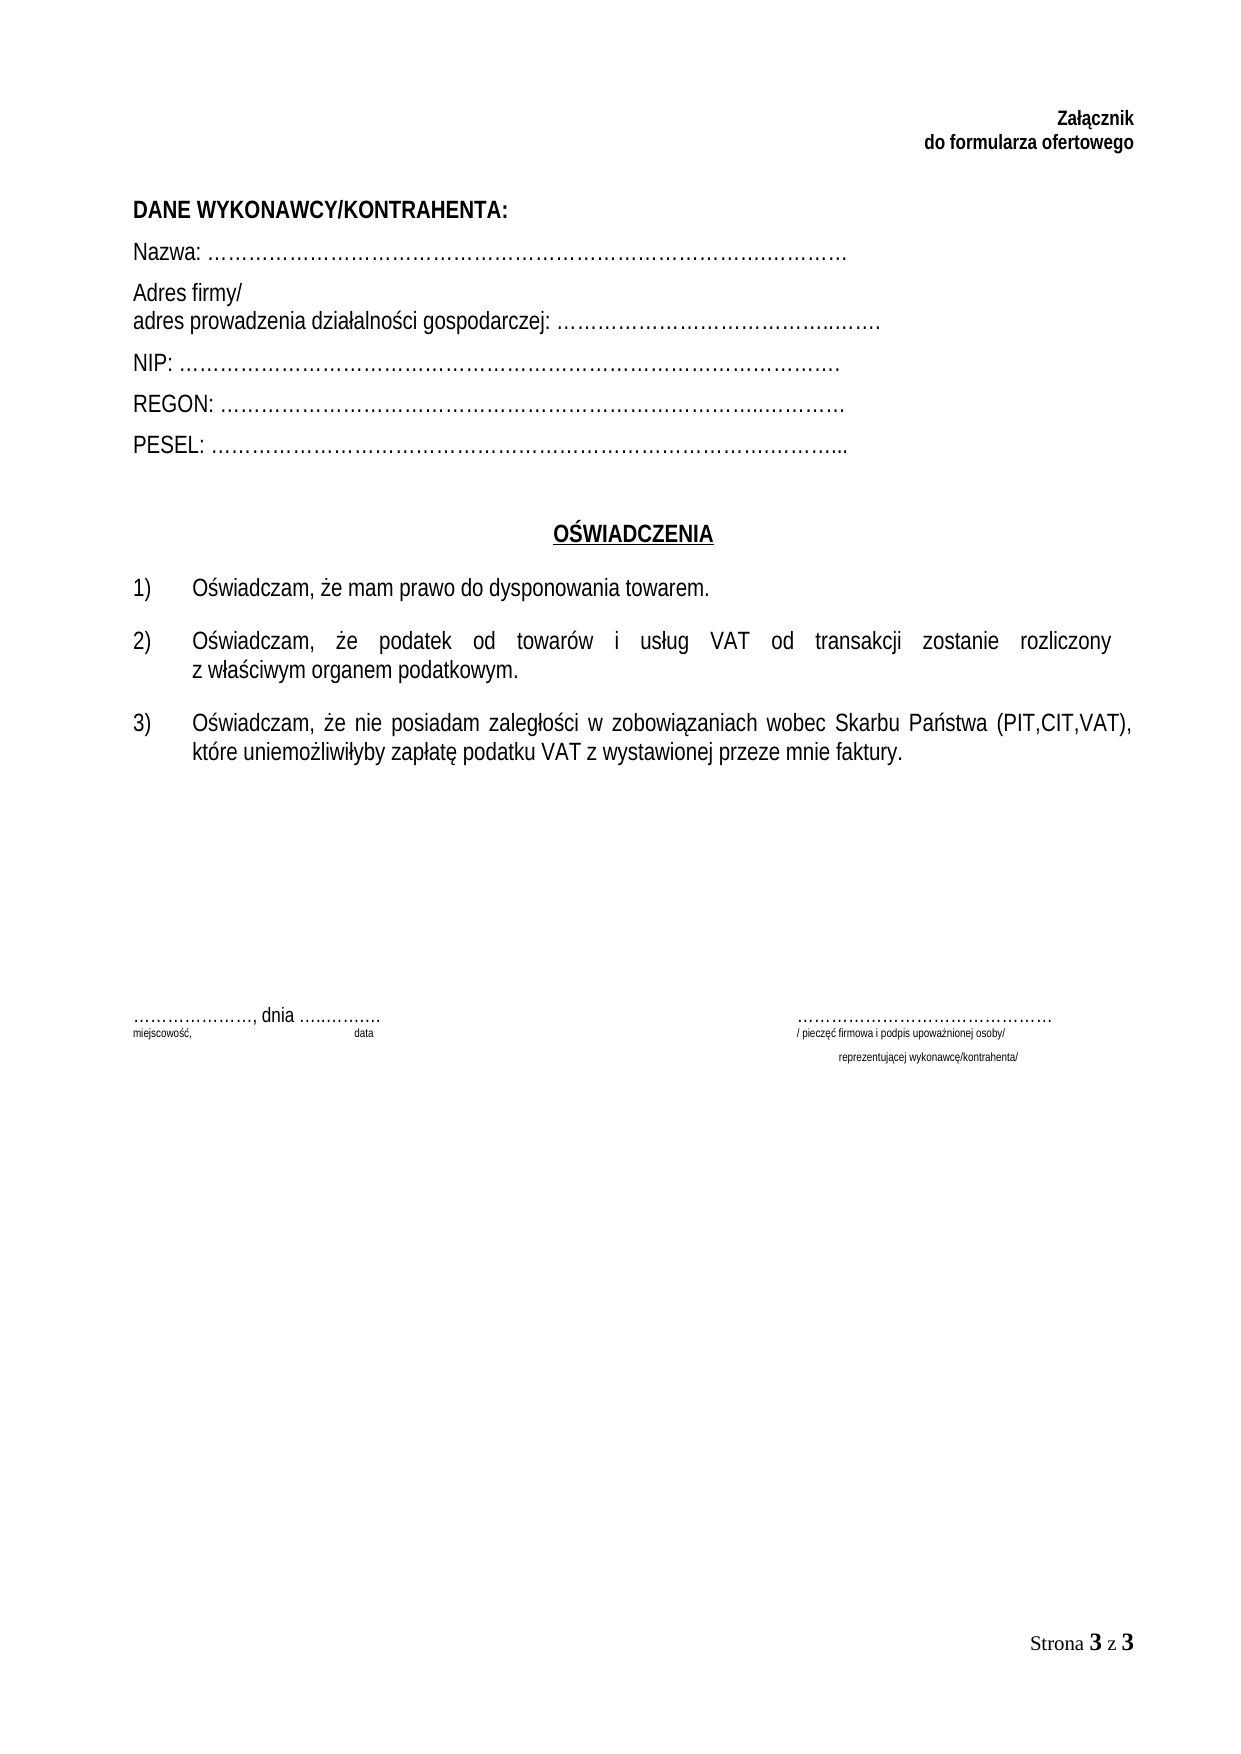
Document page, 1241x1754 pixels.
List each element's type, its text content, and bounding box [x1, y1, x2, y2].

list Oświadczam, że podatek od towarów i usług VAT od transakcji zostanie rozliczony z właściwym organem podatkowym. [133, 626, 1134, 683]
list Oświadczam, że mam prawo do dysponowania towarem. [133, 572, 1134, 601]
text do formularza ofertowego [694, 130, 1134, 154]
text adres prowadzenia działalności gospodarczej: …………………………………..……. [133, 306, 1134, 335]
text Nazwa: ……………………………………………………………………….………… [133, 237, 1134, 265]
text Załącznik [723, 106, 1134, 130]
list Oświadczam, że nie posiadam zaległości w zobowiązaniach wobec Skarbu Państwa (PIT,CIT,VAT), które uniemożliwiłyby zapłatę podatku VAT z wystawionej przeze mnie faktury. [133, 708, 1134, 766]
text …………………, dnia …..…….… ……………………………………… [133, 1003, 1134, 1027]
text Adres firmy/ [133, 278, 1134, 306]
text OŚWIADCZENIA [133, 519, 1134, 547]
text REGON: ……………………………………………………………………..………… [133, 389, 1134, 417]
text DANE WYKONAWCY/KONTRAHENTA: [133, 195, 1134, 224]
text NIP: ……………………………………………………………………………………. [133, 347, 1134, 376]
text reprezentującej wykonawcę/kontrahenta/ [649, 1051, 1134, 1074]
text PESEL: ……………………………………………………………………….………... [133, 430, 1134, 458]
text miejscowość, data / pieczęć firmowa i podpis upoważnionej osoby/ [133, 1027, 1134, 1051]
